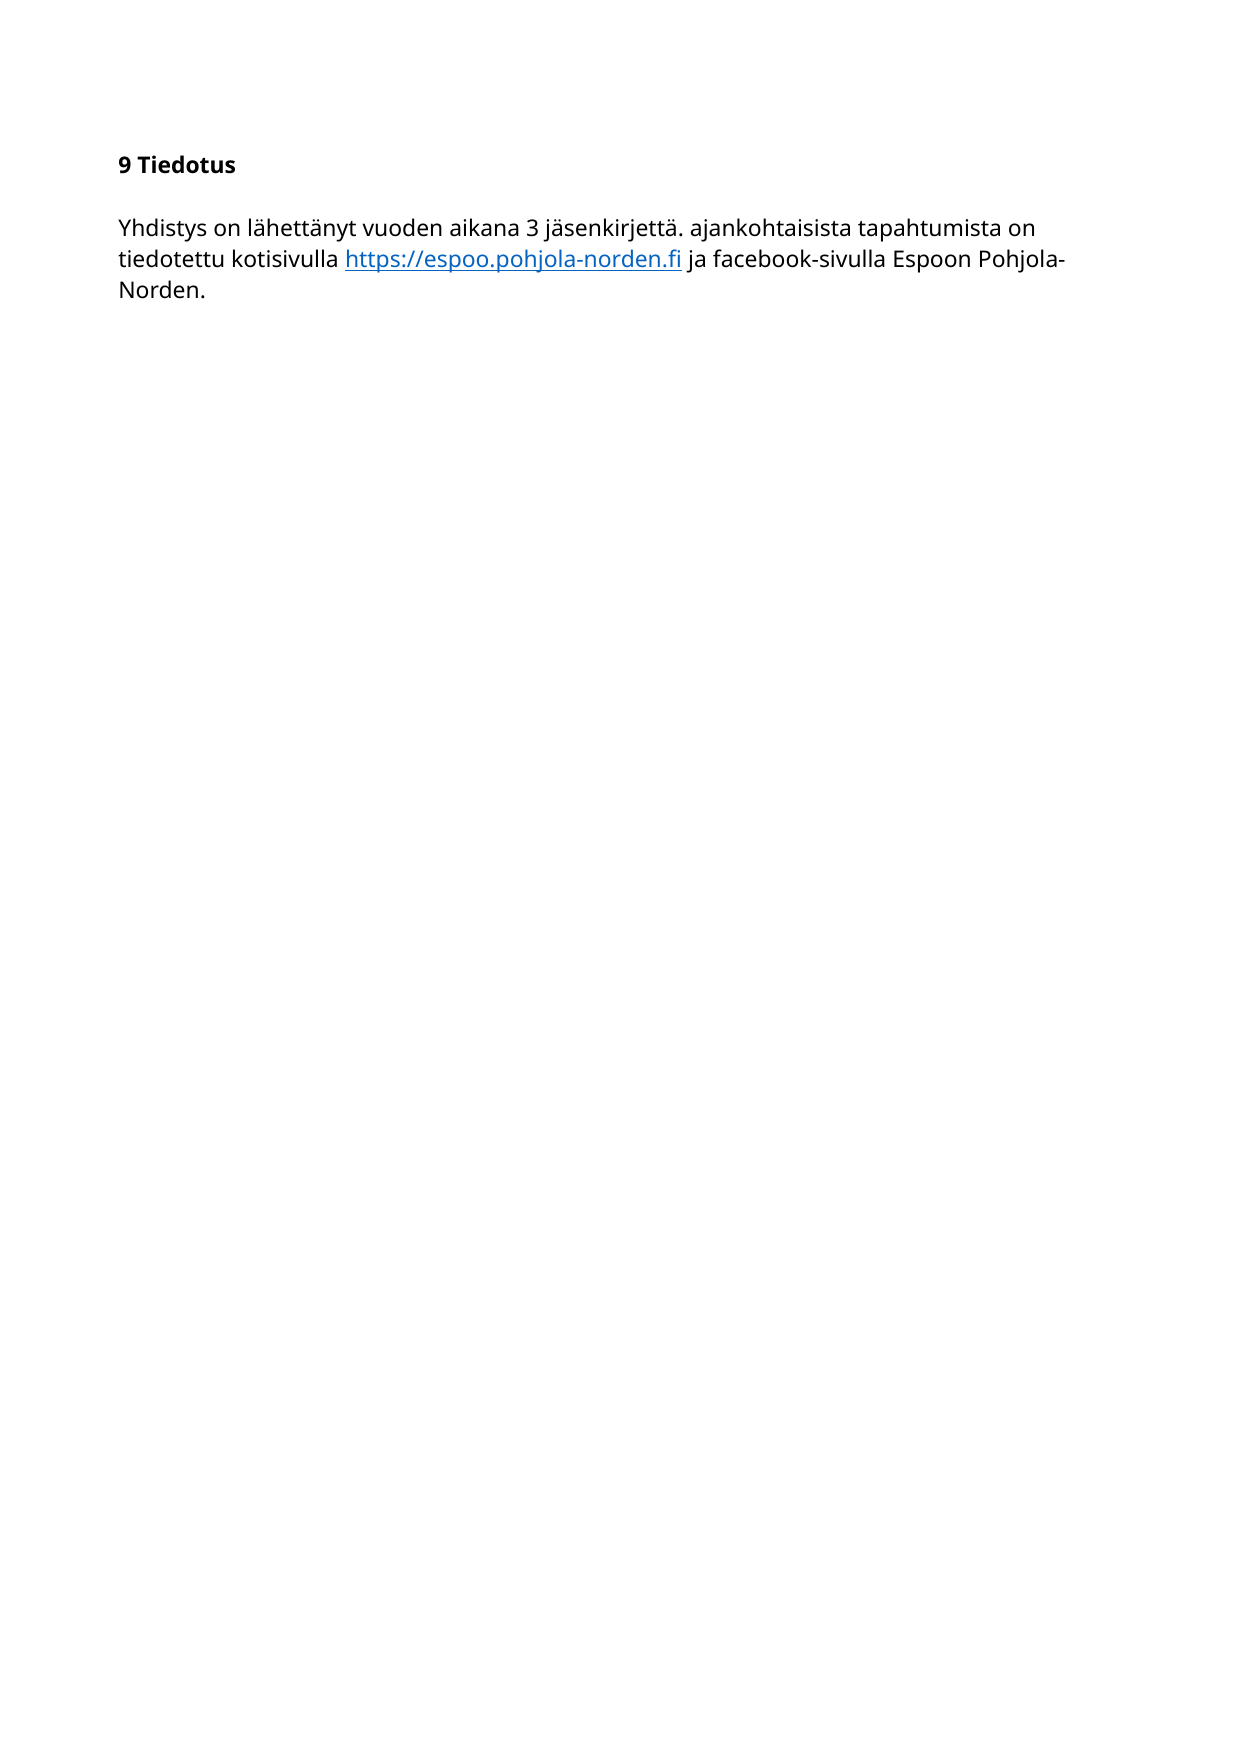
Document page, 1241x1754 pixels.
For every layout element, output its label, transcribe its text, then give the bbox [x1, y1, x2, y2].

text Yhdistys on lähettänyt vuoden aikana 3 jäsenkirjettä. ajankohtaisista tapahtumista on tiedotettu kotisivulla https://espoo.pohjola-norden.fi ja facebook-sivulla Espoon Pohjola-Norden. [118, 212, 1122, 306]
text 9 Tiedotus [118, 149, 1122, 181]
